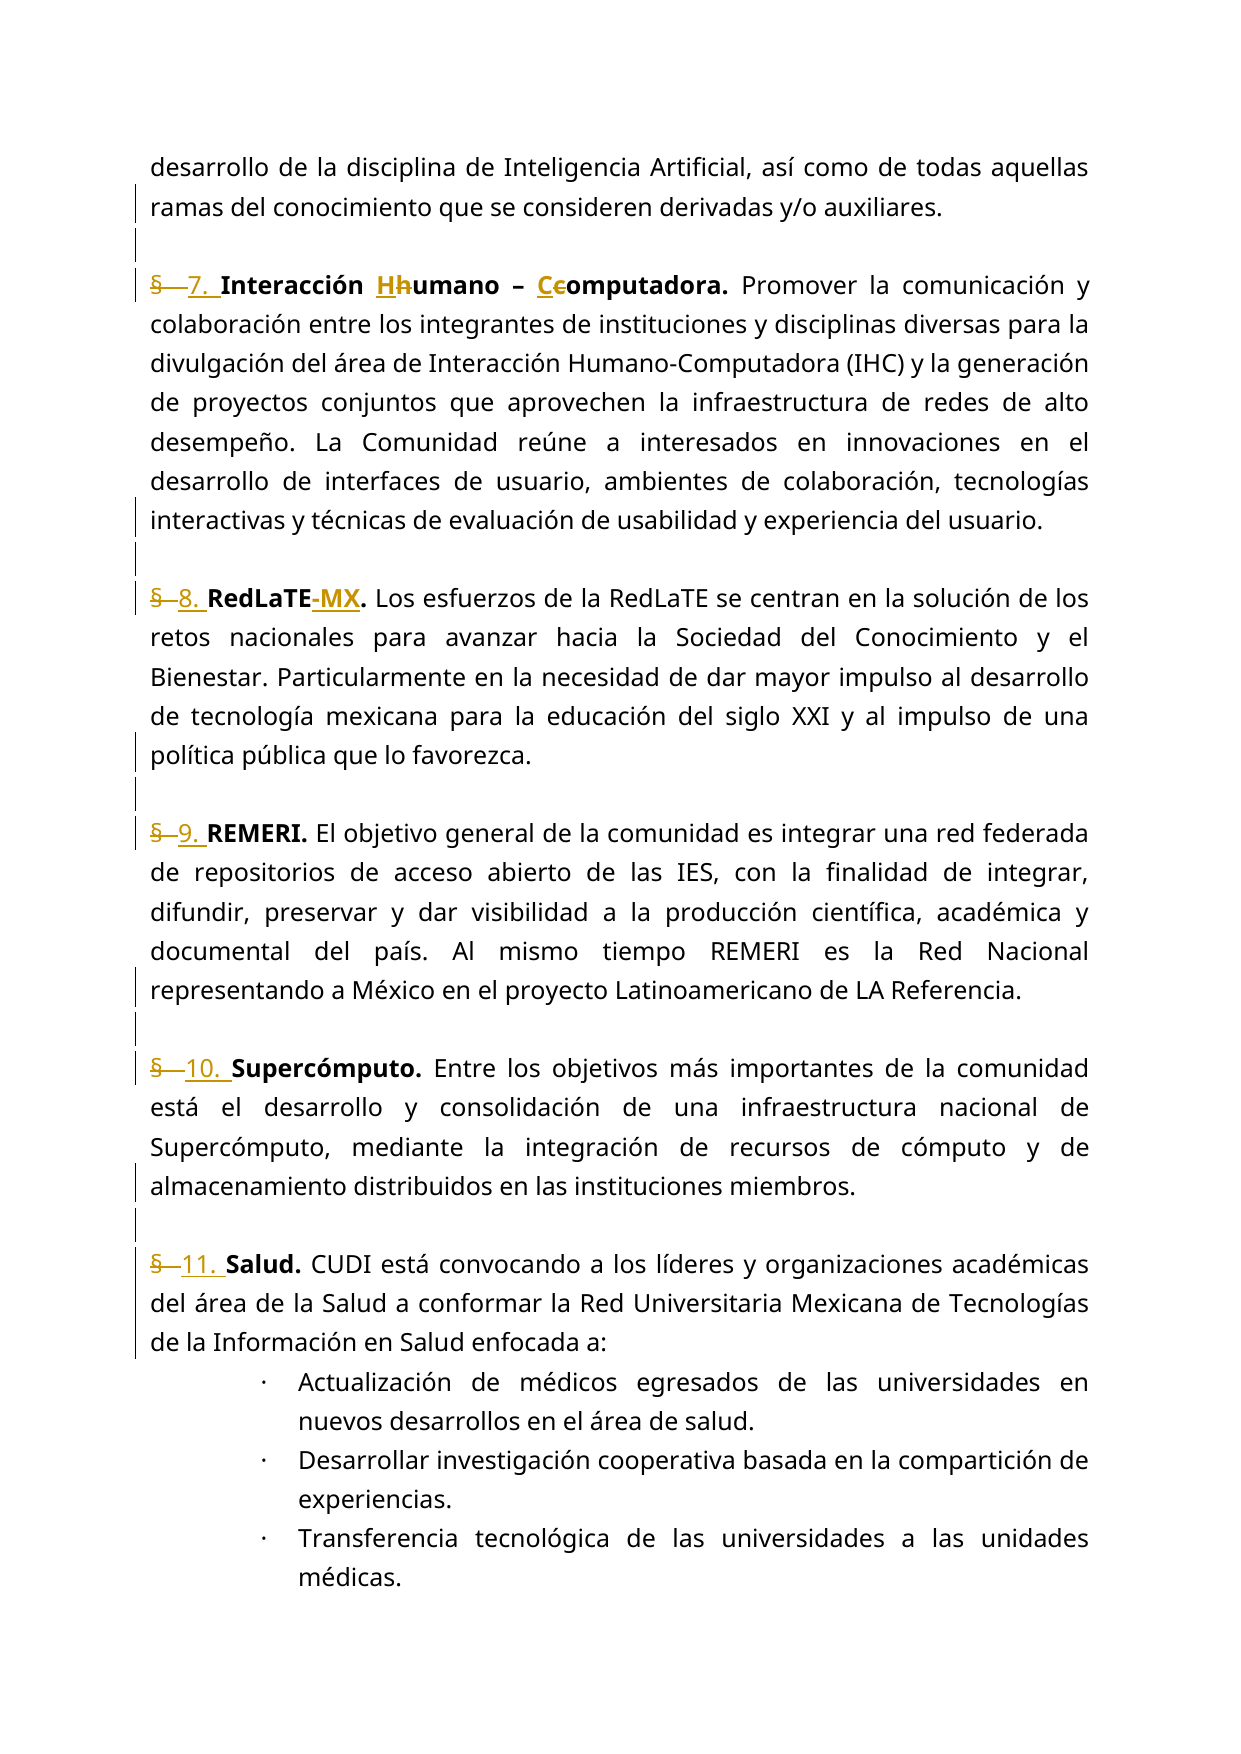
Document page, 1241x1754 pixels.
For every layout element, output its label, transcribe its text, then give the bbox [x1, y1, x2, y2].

text · Transferencia tecnológica de las universidades a las unidades médicas. [260, 1521, 1090, 1594]
text Supercómputo. Entre los objetivos más importantes de la comunidad está el desarrollo y consolidación de una infraestructura nacional de Supercómputo, mediante la integración de recursos de cómputo y de almacenamiento distribuidos en las instituciones miembros. [150, 1051, 1090, 1202]
text REMERI. El objetivo general de la comunidad es integrar una red federada de repositorios de acceso abierto de las IES, con la finalidad de integrar, difundir, preservar y dar visibilidad a la producción científica, académica y documental del país. Al mismo tiempo REMERI es la Red Nacional representando a México en el proyecto Latinoamericano de LA Referencia. [150, 816, 1090, 1007]
text · Actualización de médicos egresados de las universidades en nuevos desarrollos en el área de salud. [260, 1364, 1090, 1437]
text Interacción umano – omputadora. Promover la comunicación y colaboración entre los integrantes de instituciones y disciplinas diversas para la divulgación del área de Interacción Humano-Computadora (IHC) y la generación de proyectos conjuntos que aprovechen la infraestructura de redes de alto desempeño. La Comunidad reúne a interesados en innovaciones en el desarrollo de interfaces de usuario, ambientes de colaboración, tecnologías interactivas y técnicas de evaluación de usabilidad y experiencia del usuario. [150, 267, 1090, 537]
text Salud. CUDI está convocando a los líderes y organizaciones académicas del área de la Salud a conformar la Red Universitaria Mexicana de Tecnologías de la Información en Salud enfocada a: [150, 1247, 1090, 1359]
text RedLaTE. Los esfuerzos de la RedLaTE se centran en la solución de los retos nacionales para avanzar hacia la Sociedad del Conocimiento y el Bienestar. Particularmente en la necesidad de dar mayor impulso al desarrollo de tecnología mexicana para la educación del siglo XXI y al impulso de una política pública que lo favorezca. [150, 581, 1090, 772]
text · Desarrollar investigación cooperativa basada en la compartición de experiencias. [260, 1442, 1090, 1516]
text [150, 150, 1090, 223]
